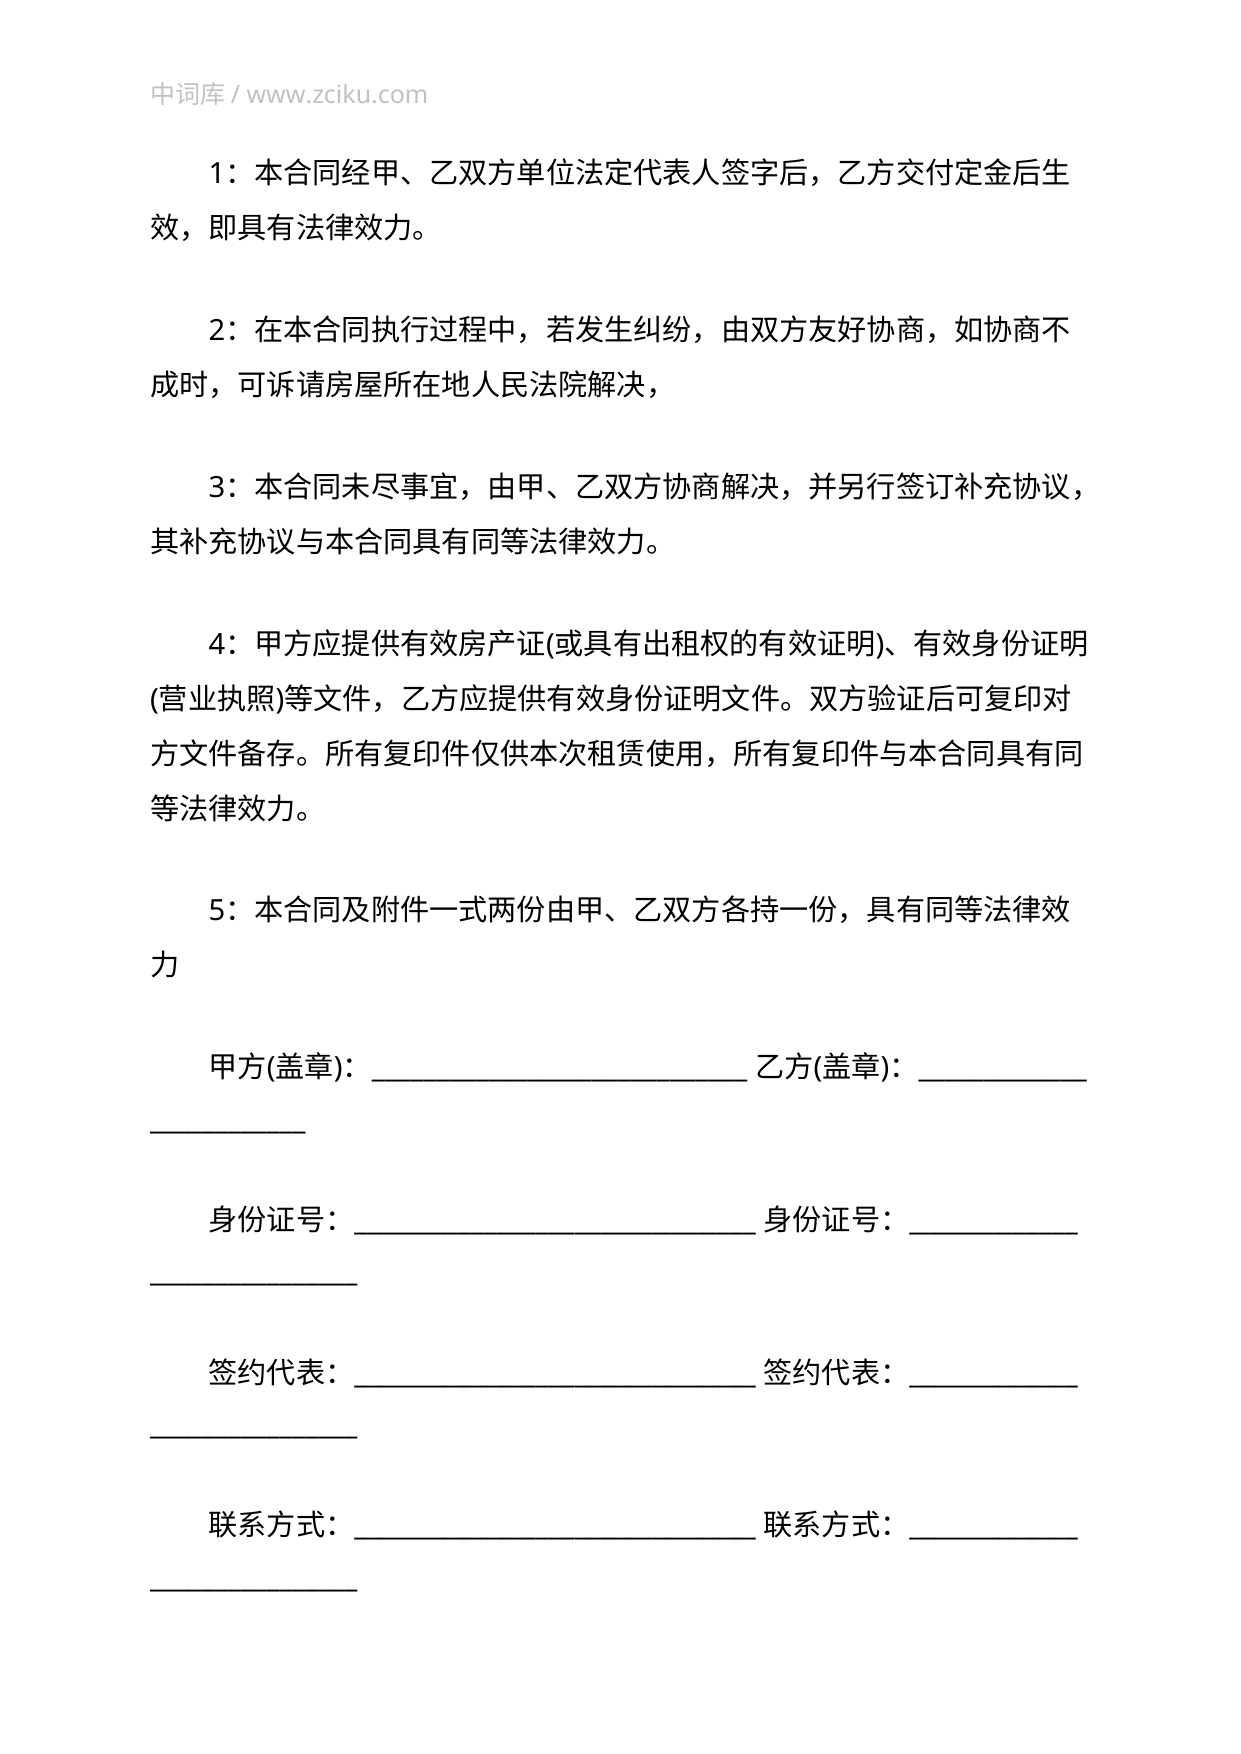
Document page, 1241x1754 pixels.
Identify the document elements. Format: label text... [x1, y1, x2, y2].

text 联系方式：_______________________________ 联系方式：_____________________________ [150, 1502, 1090, 1596]
text 1：本合同经甲、乙双方单位法定代表人签字后，乙方交付定金后生效，即具有法律效力。 [150, 150, 1090, 247]
text 2：在本合同执行过程中，若发生纠纷，由双方友好协商，如协商不成时，可诉请房屋所在地人民法院解决， [150, 307, 1090, 404]
text 身份证号：_______________________________ 身份证号：_____________________________ [150, 1196, 1090, 1290]
text 4：甲方应提供有效房产证(或具有出租权的有效证明)、有效身份证明(营业执照)等文件，乙方应提供有效身份证明文件。双方验证后可复印对方文件备存。所有复印件仅供本次租赁使用，所有复印件与本合同具有同等法律效力。 [150, 620, 1090, 827]
text 5：本合同及附件一式两份由甲、乙双方各持一份，具有同等法律效力 [150, 887, 1090, 984]
text 甲方(盖章)：_____________________________ 乙方(盖章)：_________________________ [150, 1044, 1090, 1138]
text 3：本合同未尽事宜，由甲、乙双方协商解决，并另行签订补充协议，其补充协议与本合同具有同等法律效力。 [150, 463, 1090, 561]
text 签约代表：_______________________________ 签约代表：_____________________________ [150, 1349, 1090, 1443]
